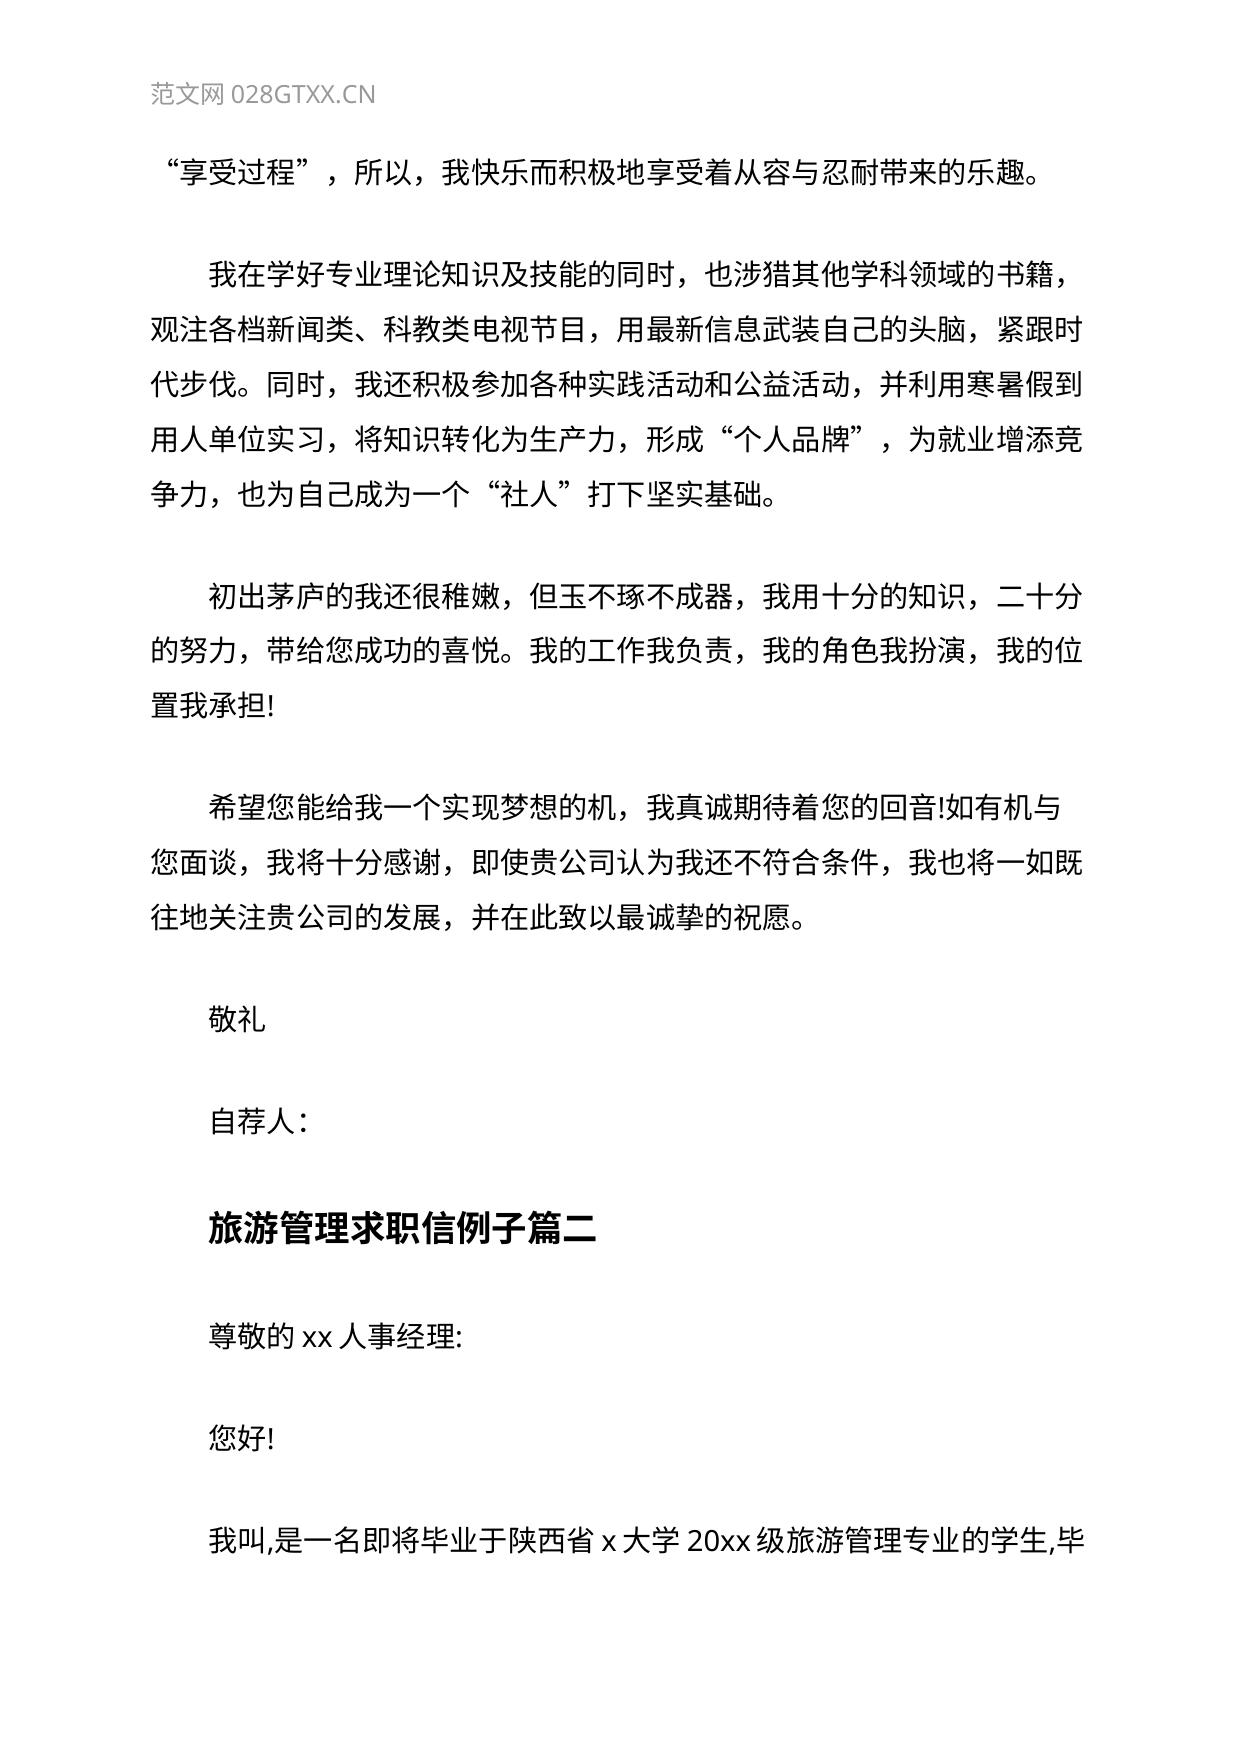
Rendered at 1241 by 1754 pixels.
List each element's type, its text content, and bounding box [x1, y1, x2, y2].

text 初出茅庐的我还很稚嫩，但玉不琢不成器，我用十分的知识，二十分的努力，带给您成功的喜悦。我的工作我负责，我的角色我扮演，我的位置我承担! [150, 573, 1090, 725]
text 自荐人： [150, 1098, 1090, 1141]
text 旅游管理求职信例子篇二 [150, 1200, 1090, 1251]
text 您好! [150, 1416, 1090, 1458]
text 敬礼 [150, 997, 1090, 1039]
text 尊敬的xx人事经理: [150, 1313, 1090, 1356]
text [150, 1517, 1090, 1560]
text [150, 150, 1090, 192]
text 我在学好专业理论知识及技能的同时，也涉猎其他学科领域的书籍，观注各档新闻类、科教类电视节目，用最新信息武装自己的头脑，紧跟时代步伐。同时，我还积极参加各种实践活动和公益活动，并利用寒暑假到用人单位实习，将知识转化为生产力，形成“个人品牌”，为就业增添竞争力，也为自己成为一个“社人”打下坚实基础。 [150, 252, 1090, 514]
text 希望您能给我一个实现梦想的机，我真诚期待着您的回音!如有机与您面谈，我将十分感谢，即使贵公司认为我还不符合条件，我也将一如既往地关注贵公司的发展，并在此致以最诚挚的祝愿。 [150, 785, 1090, 937]
